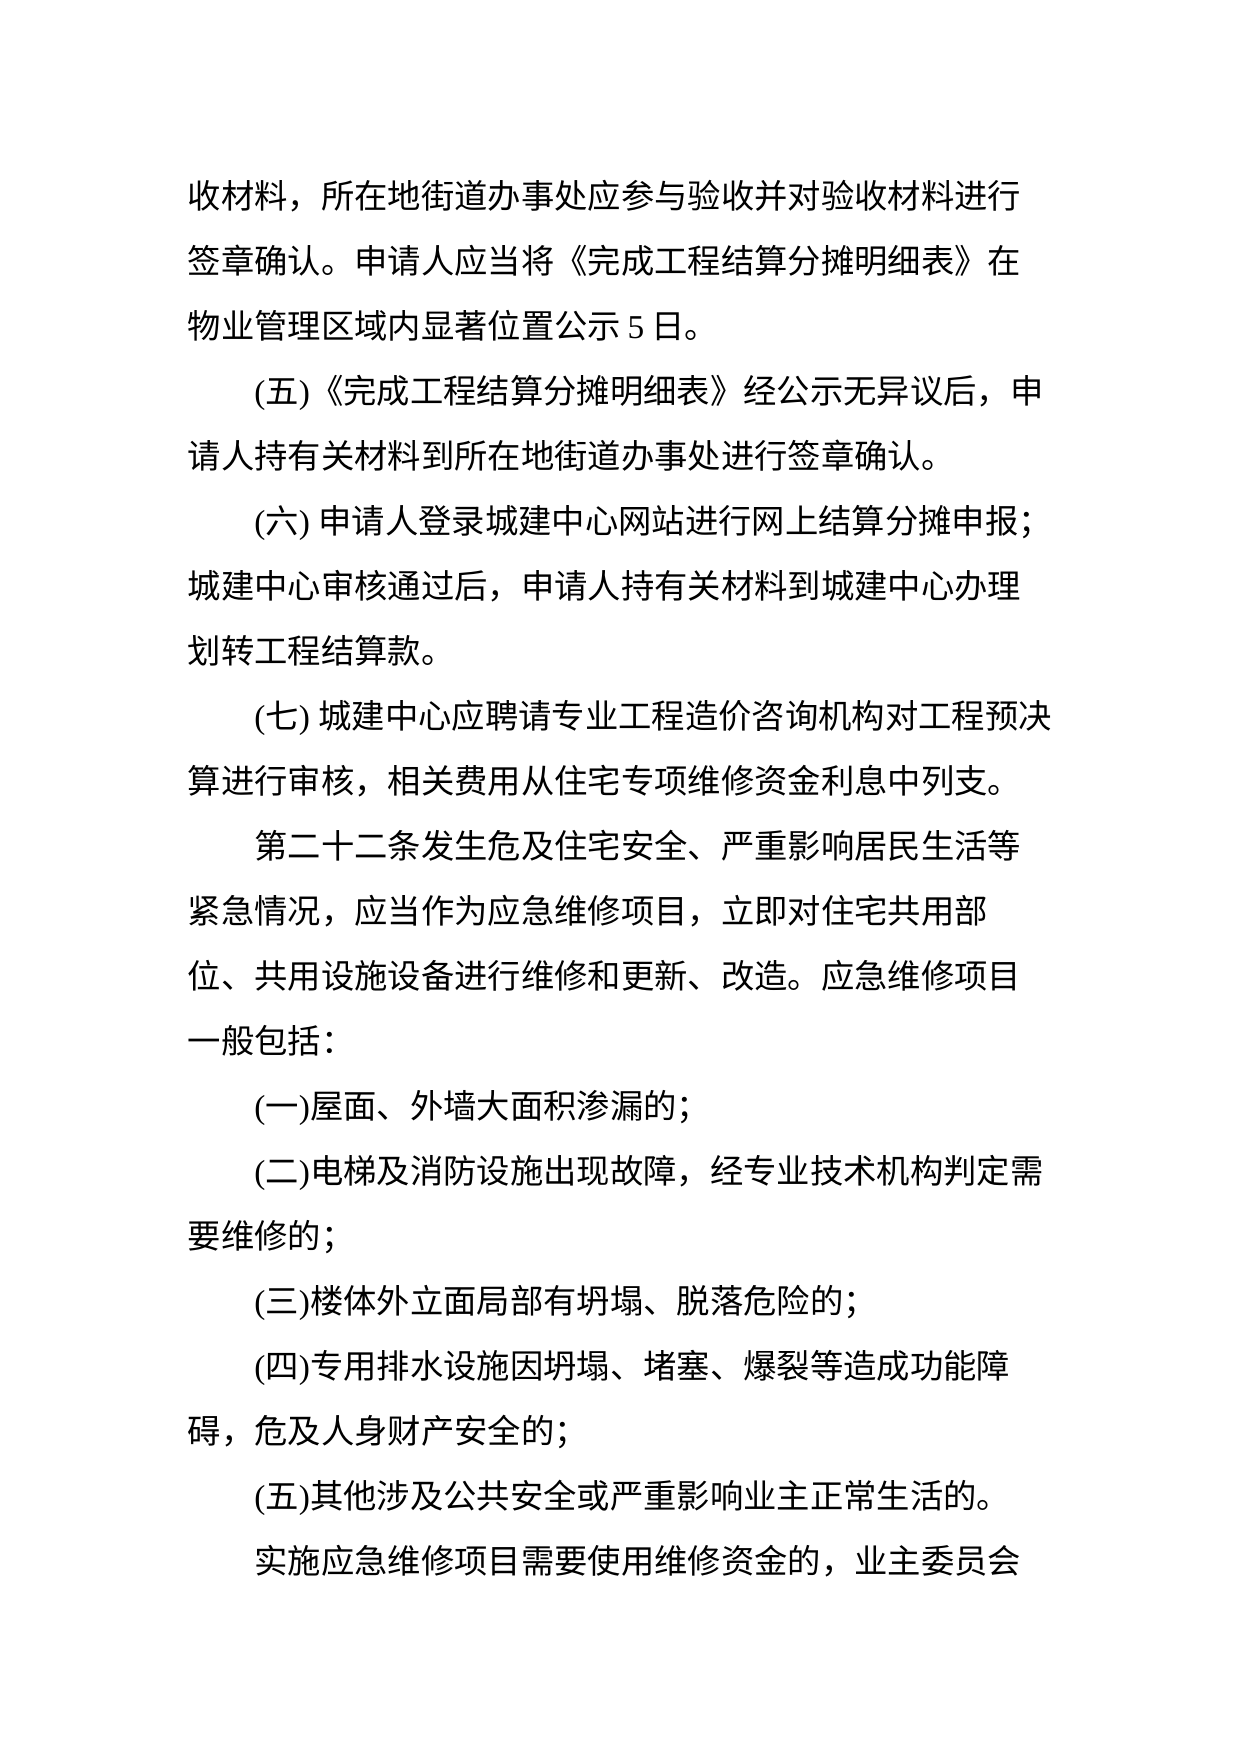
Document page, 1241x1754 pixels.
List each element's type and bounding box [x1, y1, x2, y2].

text [187, 162, 1053, 1592]
